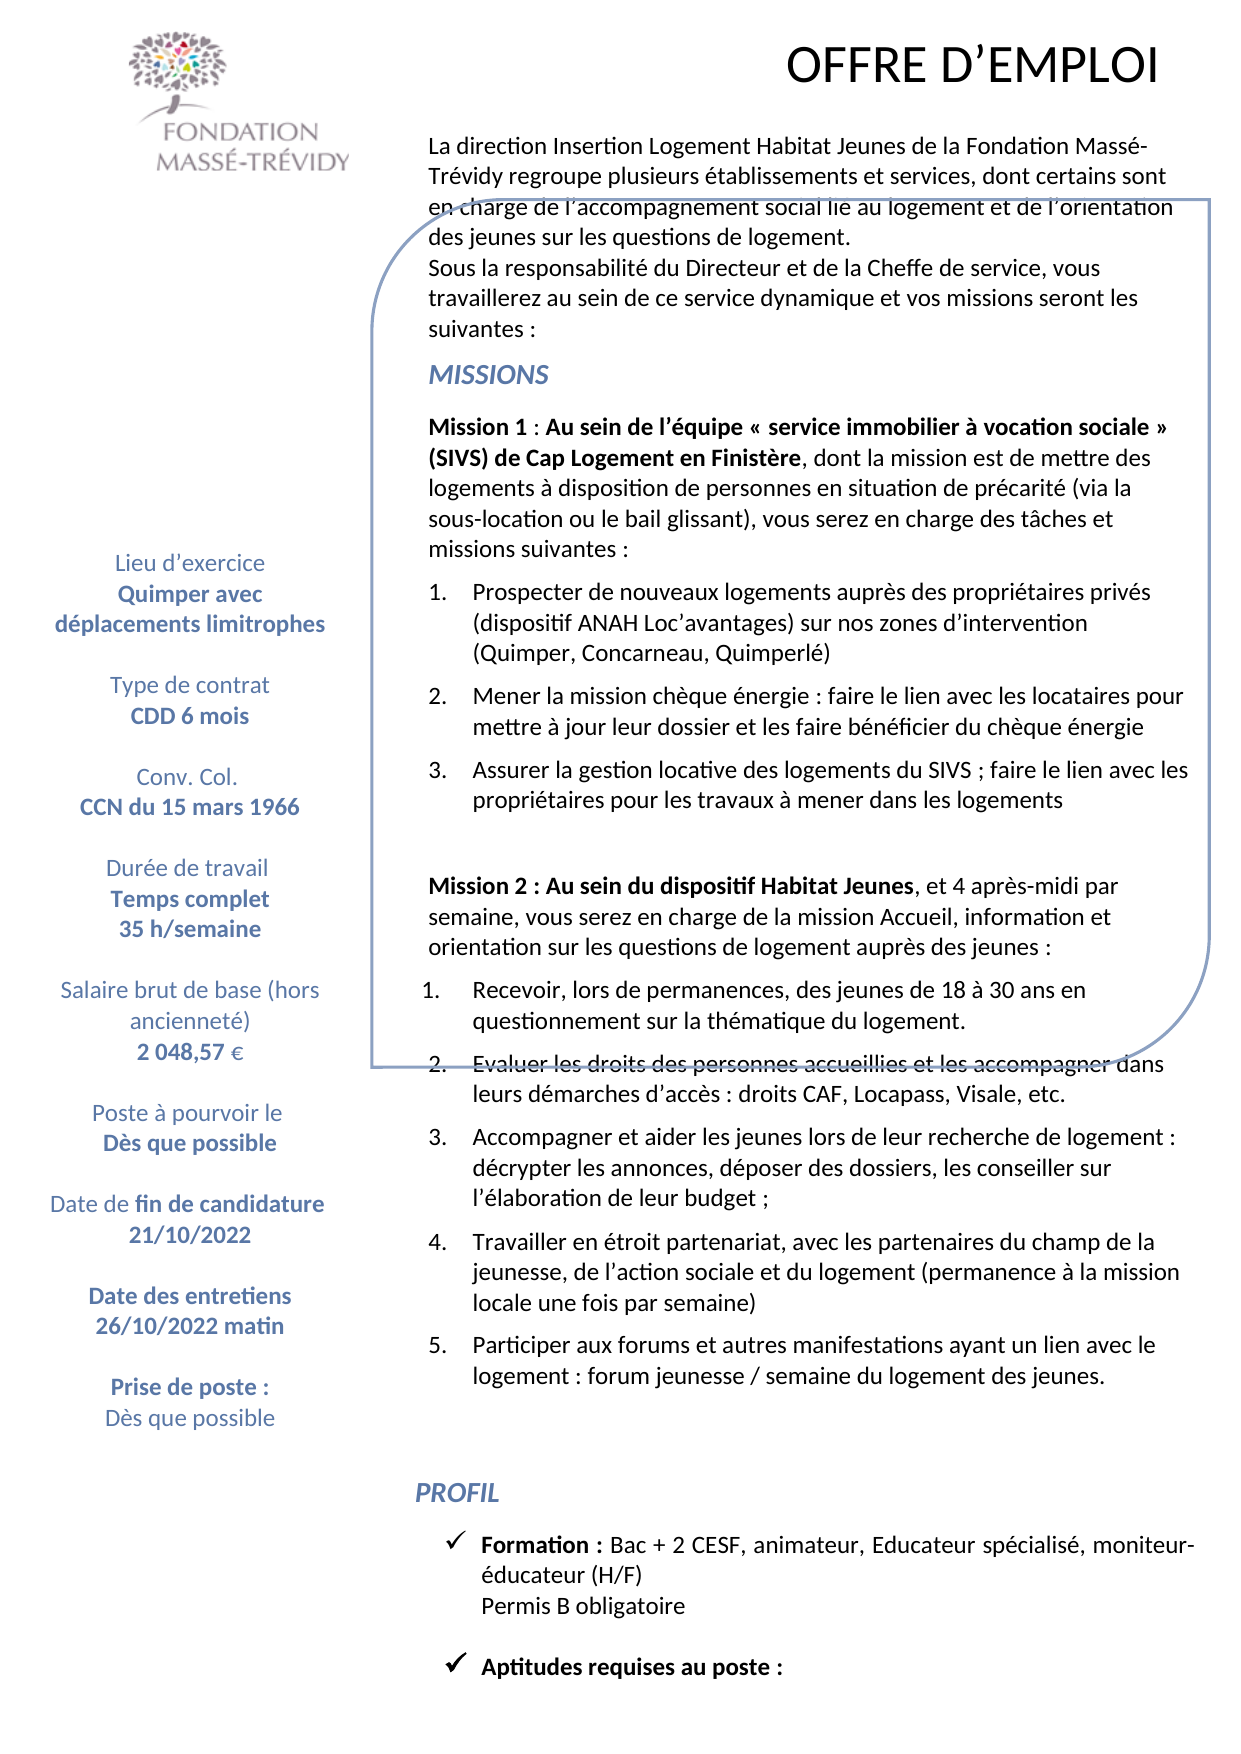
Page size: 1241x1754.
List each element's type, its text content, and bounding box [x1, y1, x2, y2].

list Aptitudes requises au poste : [444, 1651, 1196, 1682]
list Formation : Bac + 2 CESF, animateur, Educateur spécialisé, moniteur-éducateur (H/F) [444, 1529, 1196, 1590]
text Permis B obligatoire [481, 1590, 1196, 1621]
text PROFIL [415, 1445, 1196, 1509]
picture [127, 31, 349, 168]
